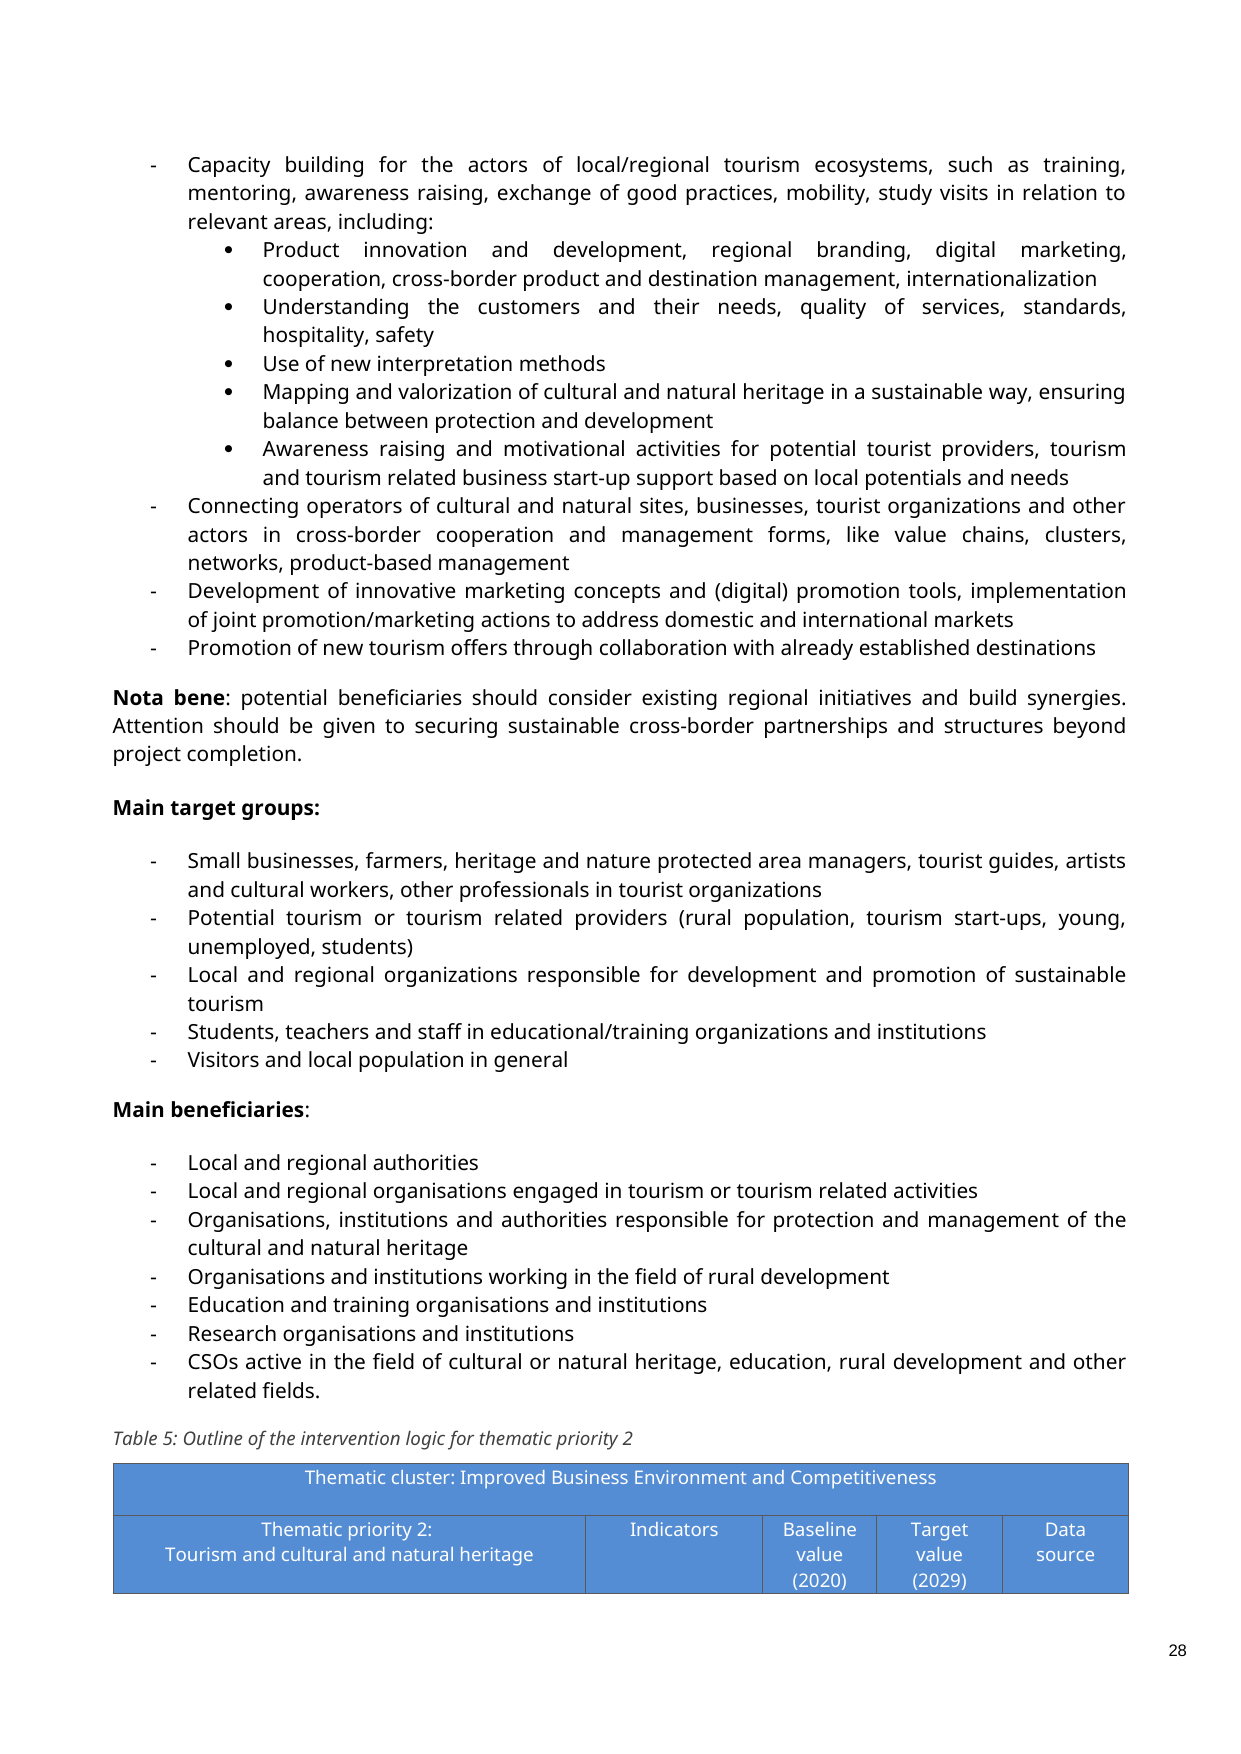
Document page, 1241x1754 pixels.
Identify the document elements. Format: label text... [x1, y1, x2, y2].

list Understanding the customers and their needs, quality of services, standards, hospitality, safety [225, 292, 1128, 349]
text Main beneficiaries: [112, 1095, 1128, 1123]
list Awareness raising and motivational activities for potential tourist providers, tourism and tourism related business start-up support based on local potentials and needs [225, 434, 1128, 491]
list Use of new interpretation methods [225, 349, 1128, 377]
list Small businesses, farmers, heritage and nature protected area managers, tourist guides, artists and cultural workers, other professionals in tourist organizations [150, 846, 1128, 903]
text Nota bene: potential beneficiaries should consider existing regional initiatives and build synergies. Attention should be given to securing sustainable cross-border partnerships and structures beyond project completion. [112, 683, 1128, 768]
list Local and regional authorities [150, 1148, 1128, 1177]
list Connecting operators of cultural and natural sites, businesses, tourist organizations and other actors in cross-border cooperation and management forms, like value chains, clusters, networks, product-based management [150, 491, 1128, 577]
list Education and training organisations and institutions [150, 1290, 1128, 1319]
table_cell Thematic priority 2: Tourism and cultural and natural heritage [114, 1516, 585, 1593]
text Table 5: Outline of the intervention logic for thematic priority 2 [112, 1425, 1128, 1451]
list Potential tourism or tourism related providers (rural population, tourism start-ups, young, unemployed, students) [150, 903, 1128, 960]
list Promotion of new tourism offers through collaboration with already established destinations [150, 633, 1128, 662]
text Main target groups: [112, 793, 1128, 821]
table_cell Indicators [586, 1516, 762, 1593]
table_cell Baseline value (2020) [763, 1516, 876, 1593]
list Development of innovative marketing concepts and (digital) promotion tools, implementation of joint promotion/marketing actions to address domestic and international markets [150, 577, 1128, 633]
list Product innovation and development, regional branding, digital marketing, cooperation, cross-border product and destination management, internationalization [225, 235, 1128, 292]
table_header Thematic cluster: Improved Business Environment and Competitiveness [114, 1464, 1128, 1515]
list Local and regional organisations engaged in tourism or tourism related activities [150, 1177, 1128, 1205]
list CSOs active in the field of cultural or natural heritage, education, rural development and other related fields. [150, 1347, 1128, 1404]
table_cell Target value (2029) [877, 1516, 1002, 1593]
table_cell Data source [1003, 1516, 1128, 1593]
list Students, teachers and staff in educational/training organizations and institutions [150, 1017, 1128, 1046]
list Research organisations and institutions [150, 1319, 1128, 1347]
list Mapping and valorization of cultural and natural heritage in a sustainable way, ensuring balance between protection and development [225, 377, 1128, 434]
list Organisations and institutions working in the field of rural development [150, 1262, 1128, 1290]
list Organisations, institutions and authorities responsible for protection and management of the cultural and natural heritage [150, 1205, 1128, 1262]
list Local and regional organizations responsible for development and promotion of sustainable tourism [150, 960, 1128, 1017]
list Capacity building for the actors of local/regional tourism ecosystems, such as training, mentoring, awareness raising, exchange of good practices, mobility, study visits in relation to relevant areas, including: [150, 150, 1128, 235]
list Visitors and local population in general [150, 1046, 1128, 1074]
